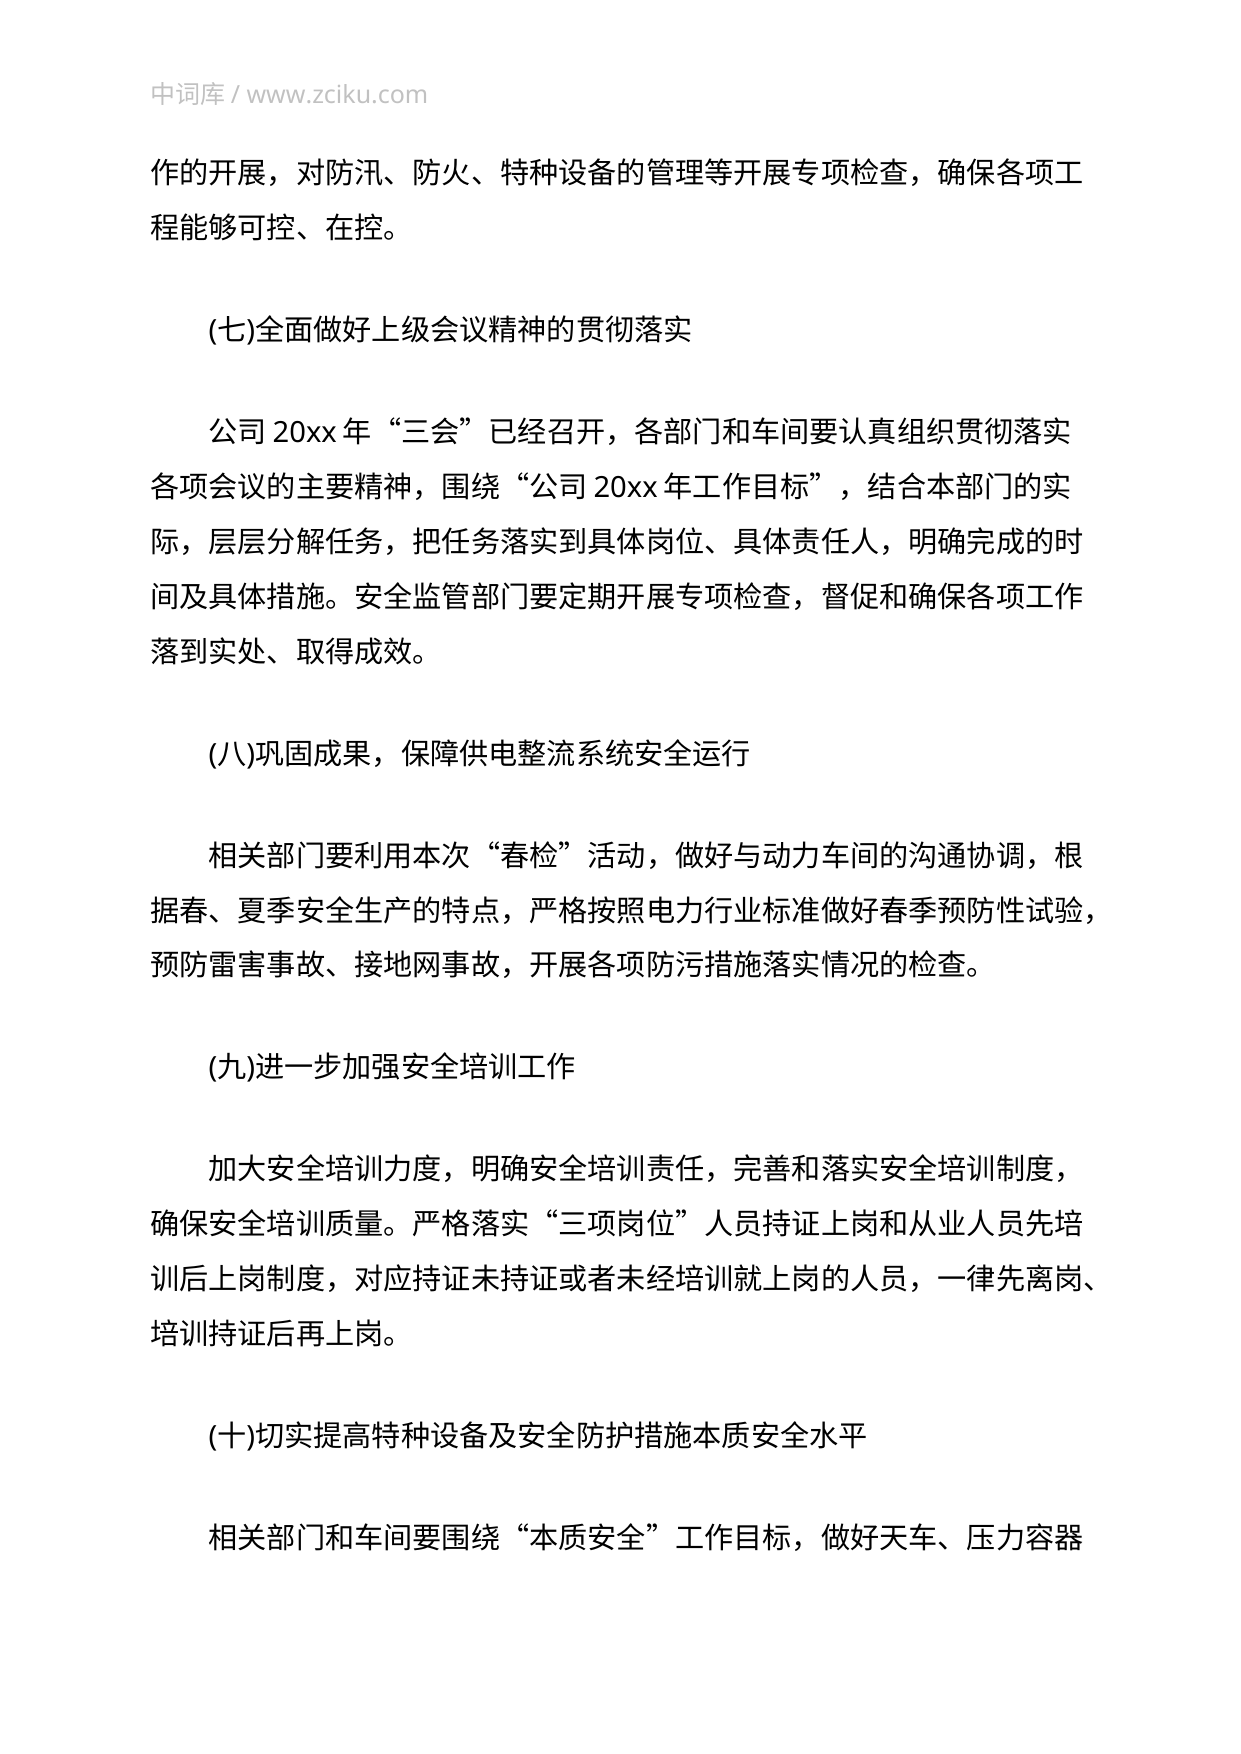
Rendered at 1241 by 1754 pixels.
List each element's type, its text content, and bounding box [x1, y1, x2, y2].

text 加大安全培训力度，明确安全培训责任，完善和落实安全培训制度，确保安全培训质量。严格落实“三项岗位”人员持证上岗和从业人员先培训后上岗制度，对应持证未持证或者未经培训就上岗的人员，一律先离岗、培训持证后再上岗。 [150, 1146, 1090, 1353]
text (九)进一步加强安全培训工作 [150, 1044, 1090, 1086]
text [150, 1514, 1090, 1556]
text (八)巩固成果，保障供电整流系统安全运行 [150, 730, 1090, 773]
text (七)全面做好上级会议精神的贯彻落实 [150, 307, 1090, 349]
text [150, 150, 1090, 247]
text (十)切实提高特种设备及安全防护措施本质安全水平 [150, 1412, 1090, 1454]
text 相关部门要利用本次“春检”活动，做好与动力车间的沟通协调，根据春、夏季安全生产的特点，严格按照电力行业标准做好春季预防性试验，预防雷害事故、接地网事故，开展各项防污措施落实情况的检查。 [150, 832, 1090, 984]
text 公司20xx年“三会”已经召开，各部门和车间要认真组织贯彻落实各项会议的主要精神，围绕“公司20xx年工作目标”，结合本部门的实际，层层分解任务，把任务落实到具体岗位、具体责任人，明确完成的时间及具体措施。安全监管部门要定期开展专项检查，督促和确保各项工作落到实处、取得成效。 [150, 409, 1090, 671]
